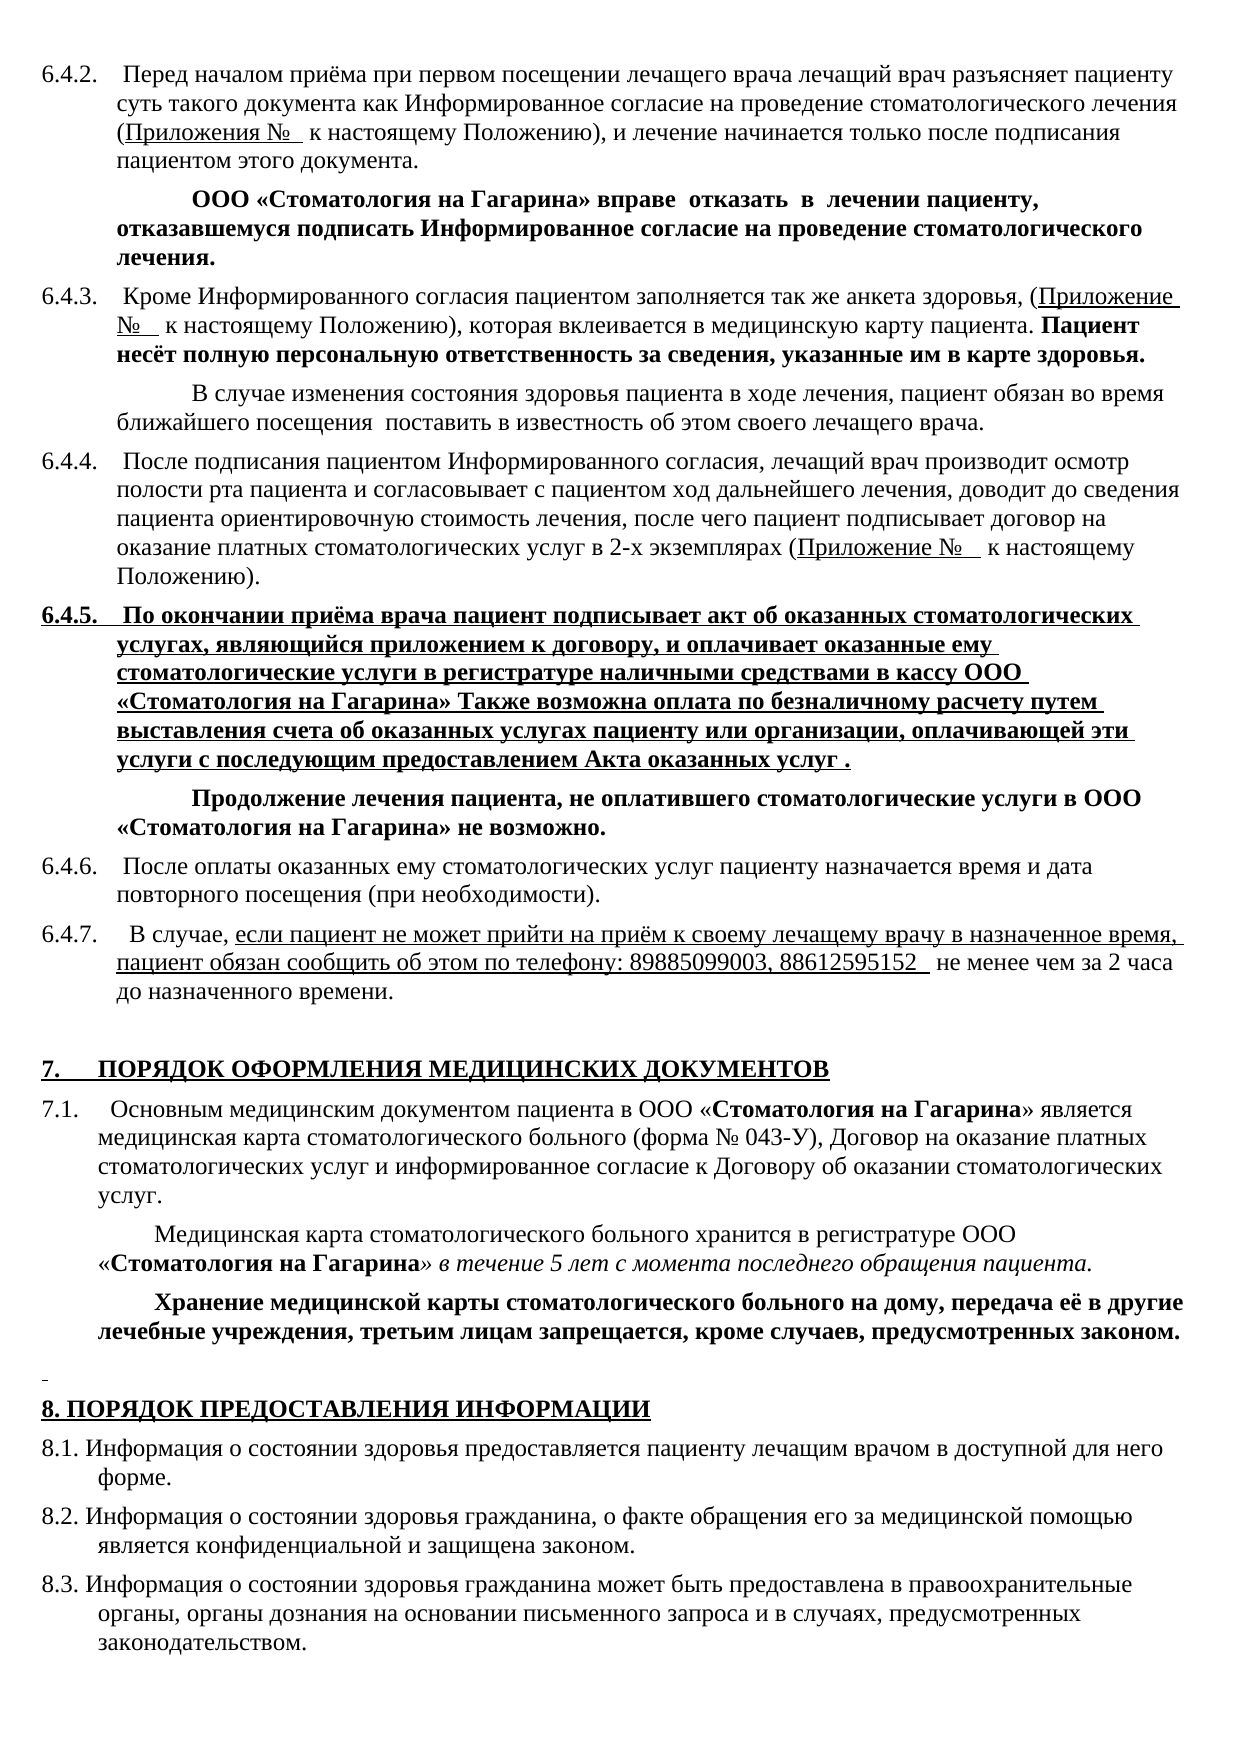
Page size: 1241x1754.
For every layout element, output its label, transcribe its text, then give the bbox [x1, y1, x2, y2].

text 8.1. Информация о состоянии здоровья предоставляется пациенту лечащим врачом в доступной для него форме. [41, 1433, 1193, 1491]
text 8.3. Информация о состоянии здоровья гражданина может быть предоставлена в правоохранительные органы, органы дознания на основании письменного запроса и в случаях, предусмотренных законодательством. [41, 1569, 1193, 1655]
text 6.4.3. Кроме Информированного согласия пациентом заполняется так же анкета здоровья, (Приложение № к настоящему Положению), которая вклеивается в медицинскую карту пациента. Пациент несёт полную персональную ответственность за сведения, указанные им в карте здоровья. [41, 281, 1193, 367]
text 6.4.7. В случае, если пациент не может прийти на приём к своему лечащему врачу в назначенное время, пациент обязан сообщить об этом по телефону: 89885099003, 88612595152 не менее чем за 2 часа до назначенного времени. [41, 919, 1193, 1005]
text 7. ПОРЯДОК ОФОРМЛЕНИЯ МЕДИЦИНСКИХ ДОКУМЕНТОВ [41, 1054, 1193, 1083]
text Медицинская карта стоматологического больного хранится в регистратуре ООО «Стоматология на Гагарина» в течение 5 лет с момента последнего обращения пациента. [98, 1219, 1193, 1277]
text В случае изменения состояния здоровья пациента в ходе лечения, пациент обязан во время ближайшего посещения поставить в известность об этом своего лечащего врача. [116, 378, 1193, 435]
text 8. ПОРЯДОК ПРЕДОСТАВЛЕНИЯ ИНФОРМАЦИИ [41, 1394, 1193, 1423]
text 6.4.6. После оплаты оказанных ему стоматологических услуг пациенту назначается время и дата повторного посещения (при необходимости). [41, 851, 1193, 908]
text 6.4.2. Перед началом приёма при первом посещении лечащего врача лечащий врач разъясняет пациенту суть такого документа как Информированное согласие на проведение стоматологического лечения (Приложения № к настоящему Положению), и лечение начинается только после подписания пациентом этого документа. [41, 59, 1193, 174]
text ООО «Стоматология на Гагарина» вправе отказать в лечении пациенту, отказавшемуся подписать Информированное согласие на проведение стоматологического лечения. [116, 184, 1193, 271]
text 6.4.5. По окончании приёма врача пациент подписывает акт об оказанных стоматологических услугах, являющийся приложением к договору, и оплачивает оказанные ему стоматологические услуги в регистратуре наличными средствами в кассу ООО «Стоматология на Гагарина» Также возможна оплата по безналичному расчету путем выставления счета об оказанных услугах пациенту или организации, оплачивающей эти услуги с последующим предоставлением Акта оказанных услуг . [41, 600, 1193, 772]
text Продолжение лечения пациента, не оплатившего стоматологические услуги в ООО «Стоматология на Гагарина» не возможно. [116, 783, 1193, 840]
text 7.1. Основным медицинским документом пациента в ООО «Стоматология на Гагарина» является медицинская карта стоматологического больного (форма № 043-У), Договор на оказание платных стоматологических услуг и информированное согласие к Договору об оказании стоматологических услуг. [41, 1094, 1193, 1209]
text 8.2. Информация о состоянии здоровья гражданина, о факте обращения его за медицинской помощью является конфиденциальной и защищена законом. [41, 1501, 1193, 1559]
text 6.4.4. После подписания пациентом Информированного согласия, лечащий врач производит осмотр полости рта пациента и согласовывает с пациентом ход дальнейшего лечения, доводит до сведения пациента ориентировочную стоимость лечения, после чего пациент подписывает договор на оказание платных стоматологических услуг в 2-х экземплярах (Приложение № к настоящему Положению). [41, 446, 1193, 589]
text Хранение медицинской карты стоматологического больного на дому, передача её в другие лечебные учреждения, третьим лицам запрещается, кроме случаев, предусмотренных законом. [98, 1287, 1193, 1344]
